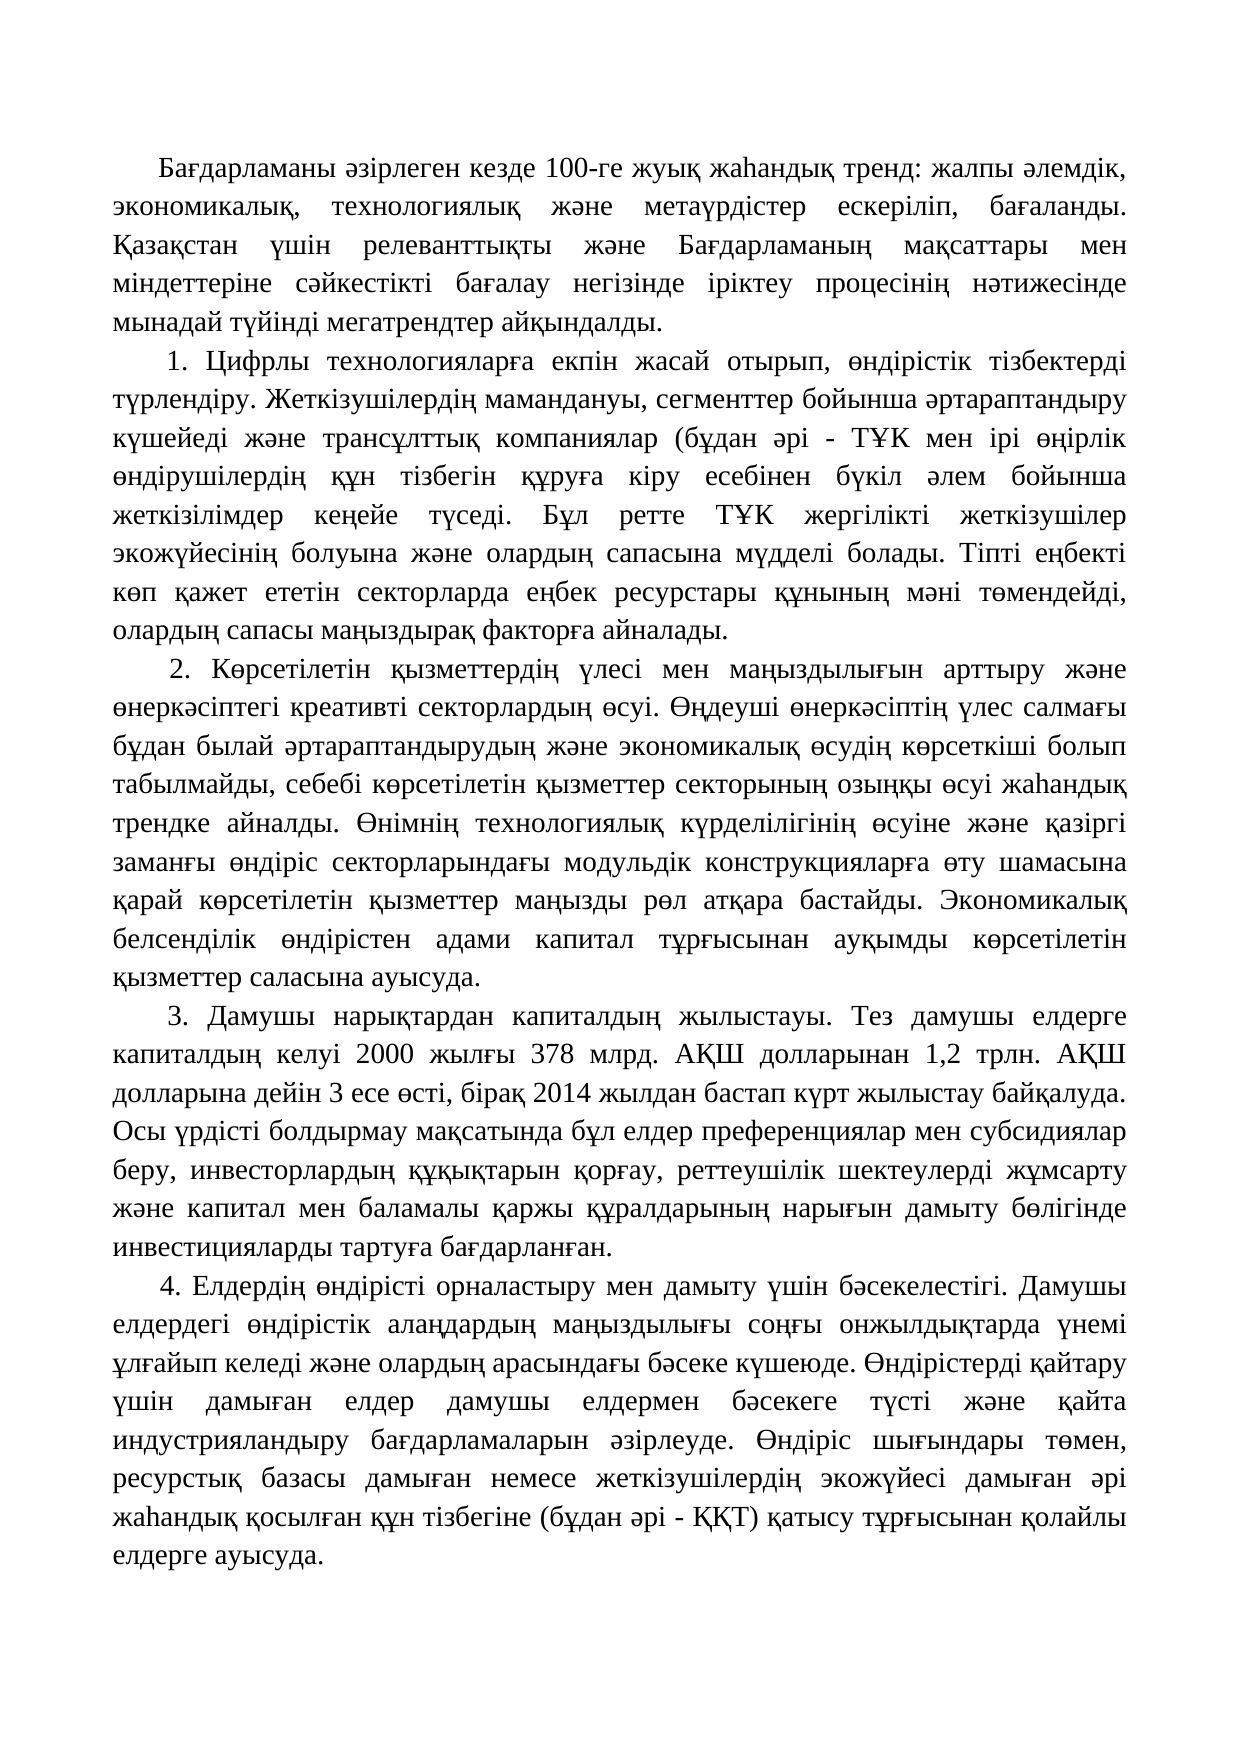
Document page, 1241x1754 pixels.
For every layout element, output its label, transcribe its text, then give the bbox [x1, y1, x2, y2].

text 1. Цифрлы технологияларға екпін жасай отырып, өндірістік тізбектерді түрлендіру. Жеткізушілердің мамандануы, сегменттер бойынша әртараптандыру күшейеді және трансұлттық компаниялар (бұдан әрі - ТҰК мен ірі өңірлік өндірушілердің құн тізбегін құруға кіру есебінен бүкіл әлем бойынша жеткізілімдер кеңейе түседі. Бұл ретте ТҰК жергілікті жеткізушілер экожүйесінің болуына және олардың сапасына мүдделі болады. Тіпті еңбекті көп қажет ететін секторларда еңбек ресурстары құнының мәні төмендейді, олардың сапасы маңыздырақ факторға айналады. [112, 343, 1128, 646]
text Бағдарламаны әзірлеген кезде 100-ге жуық жаһандық тренд: жалпы әлемдік, экономикалық, технологиялық және метаүрдістер ескеріліп, бағаланды. Қазақстан үшін релеванттықты және Бағдарламаның мақсаттары мен міндеттеріне сәйкестікті бағалау негізінде іріктеу процесінің нәтижесінде мынадай түйінді мегатрендтер айқындалды. [112, 150, 1128, 338]
text 3. Дамушы нарықтардан капиталдың жылыстауы. Тез дамушы елдерге капиталдың келуі 2000 жылғы 378 млрд. АҚШ долларынан 1,2 трлн. АҚШ долларына дейін 3 есе өсті, бірақ 2014 жылдан бастап күрт жылыстау байқалуда. Осы үрдісті болдырмау мақсатында бұл елдер преференциялар мен субсидиялар беру, инвесторлардың құқықтарын қорғау, реттеушілік шектеулерді жұмсарту және капитал мен баламалы қаржы құралдарының нарығын дамыту бөлігінде инвестицияларды тартуға бағдарланған. [112, 998, 1128, 1263]
text 2. Көрсетілетін қызметтердің үлесі мен маңыздылығын арттыру және өнеркәсіптегі креативті секторлардың өсуі. Өңдеуші өнеркәсіптің үлес салмағы бұдан былай әртараптандырудың және экономикалық өсудің көрсеткіші болып табылмайды, себебі көрсетілетін қызметтер секторының озыңқы өсуі жаһандық трендке айналды. Өнімнің технологиялық күрделілігінің өсуіне және қазіргі заманғы өндіріс секторларындағы модульдік конструкцияларға өту шамасына қарай көрсетілетін қызметтер маңызды рөл атқара бастайды. Экономикалық белсенділік өндірістен адами капитал тұрғысынан ауқымды көрсетілетін қызметтер саласына ауысуда. [112, 651, 1128, 993]
text 4. Елдердің өндірісті орналастыру мен дамыту үшін бәсекелестігі. Дамушы елдердегі өндірістік алаңдардың маңыздылығы соңғы онжылдықтарда үнемі ұлғайып келеді және олардың арасындағы бәсеке күшеюде. Өндірістерді қайтару үшін дамыған елдер дамушы елдермен бәсекеге түсті және қайта индустрияландыру бағдарламаларын әзірлеуде. Өндіріс шығындары төмен, ресурстық базасы дамыған немесе жеткізушілердің экожүйесі дамыған әрі жаһандық қосылған құн тізбегіне (бұдан әрі - ҚҚТ) қатысу тұрғысынан қолайлы елдерге ауысуда. [112, 1268, 1128, 1571]
